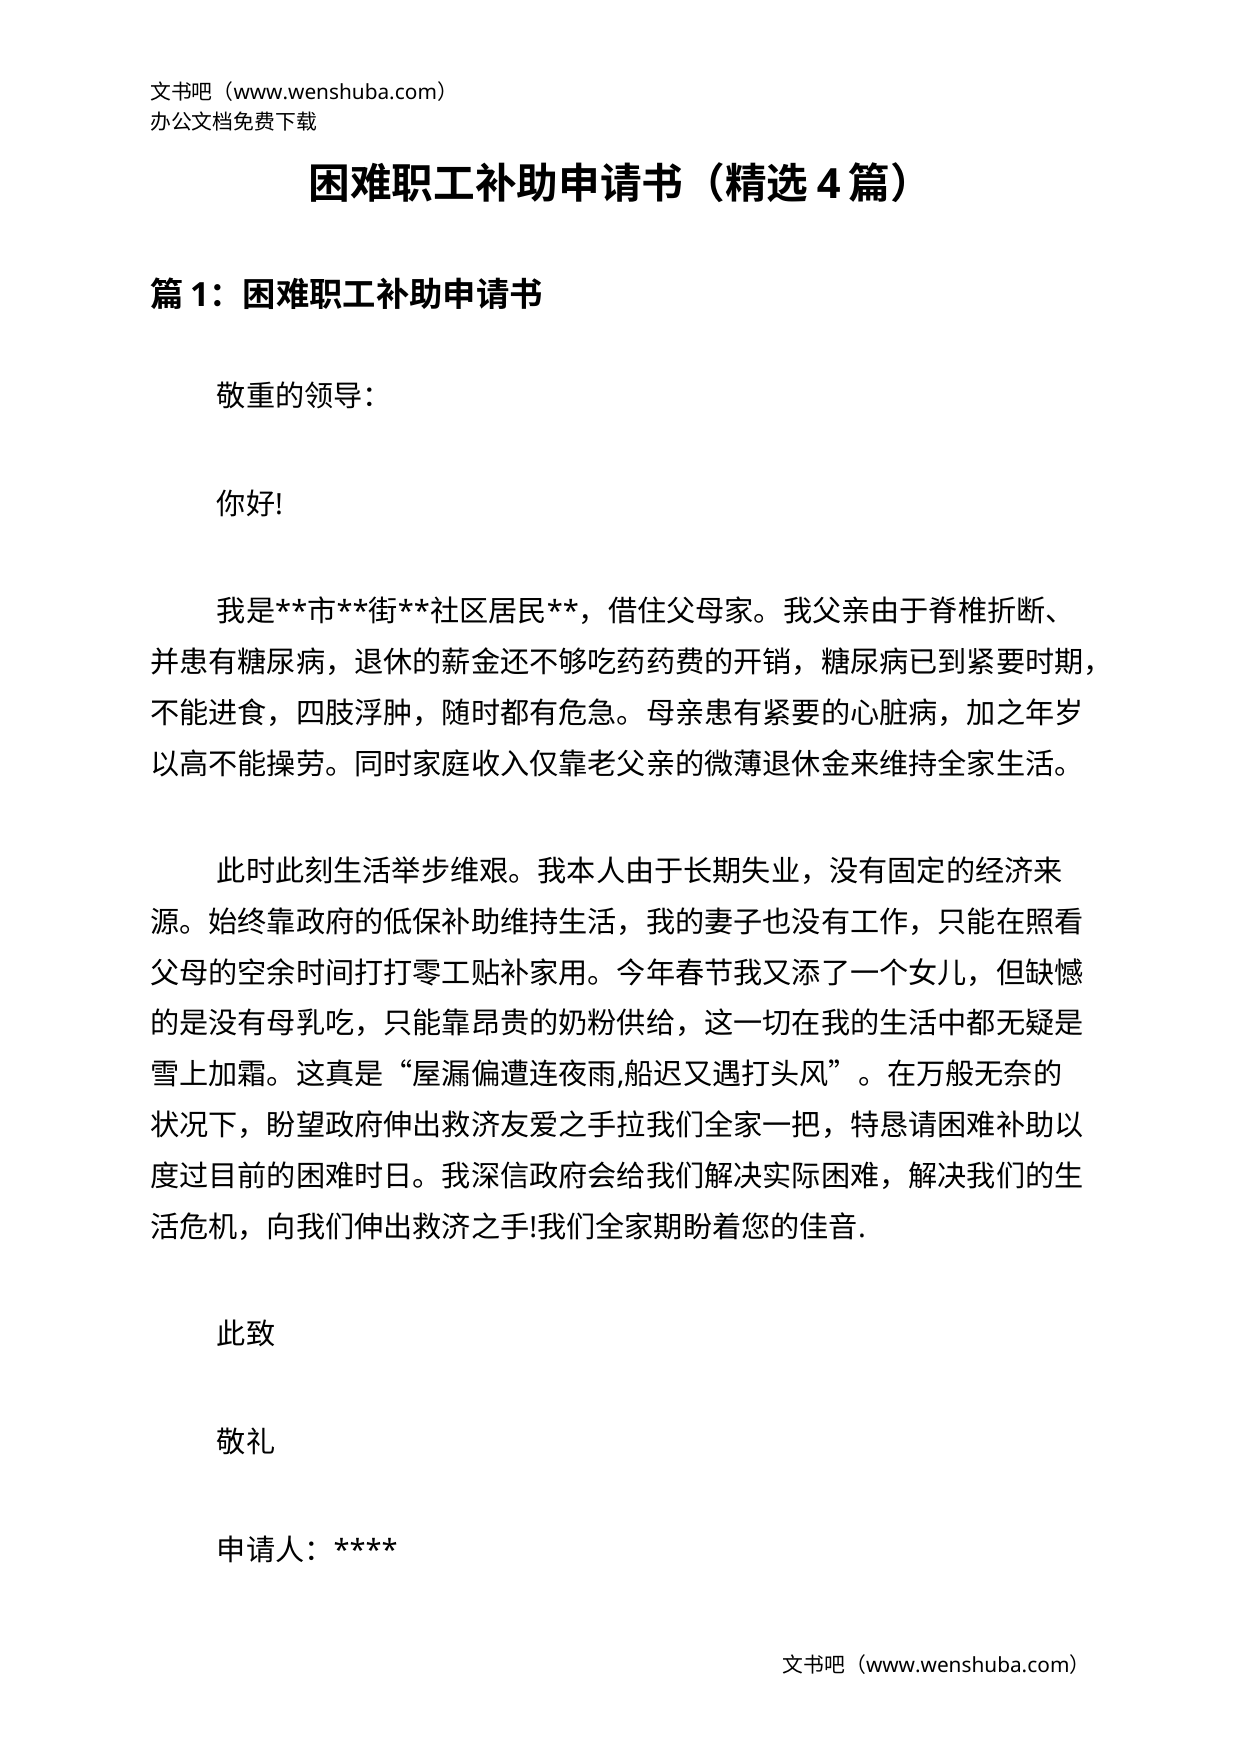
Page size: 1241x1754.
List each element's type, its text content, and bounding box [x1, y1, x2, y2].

text 此时此刻生活举步维艰。我本人由于长期失业，没有固定的经济来源。始终靠政府的低保补助维持生活，我的妻子也没有工作，只能在照看父母的空余时间打打零工贴补家用。今年春节我又添了一个女儿，但缺憾的是没有母乳吃，只能靠昂贵的奶粉供给，这一切在我的生活中都无疑是雪上加霜。这真是“屋漏偏遭连夜雨,船迟又遇打头风”。在万般无奈的状况下，盼望政府伸出救济友爱之手拉我们全家一把，特恳请困难补助以度过目前的困难时日。我深信政府会给我们解决实际困难，解决我们的生活危机，向我们伸出救济之手!我们全家期盼着您的佳音. [150, 848, 1090, 1246]
text 敬礼 [150, 1418, 1090, 1461]
text 篇1：困难职工补助申请书 [150, 267, 1090, 316]
text 此致 [150, 1311, 1090, 1353]
text 我是**市**街**社区居民**，借住父母家。我父亲由于脊椎折断、并患有糖尿病，退休的薪金还不够吃药药费的开销，糖尿病已到紧要时期，不能进食，四肢浮肿，随时都有危急。母亲患有紧要的心脏病，加之年岁以高不能操劳。同时家庭收入仅靠老父亲的微薄退休金来维持全家生活。 [150, 588, 1090, 783]
subtitle 困难职工补助申请书（精选4篇） [150, 150, 1090, 211]
text 敬重的领导： [150, 373, 1090, 415]
text 申请人：**** [150, 1526, 1090, 1568]
text 你好! [150, 480, 1090, 523]
